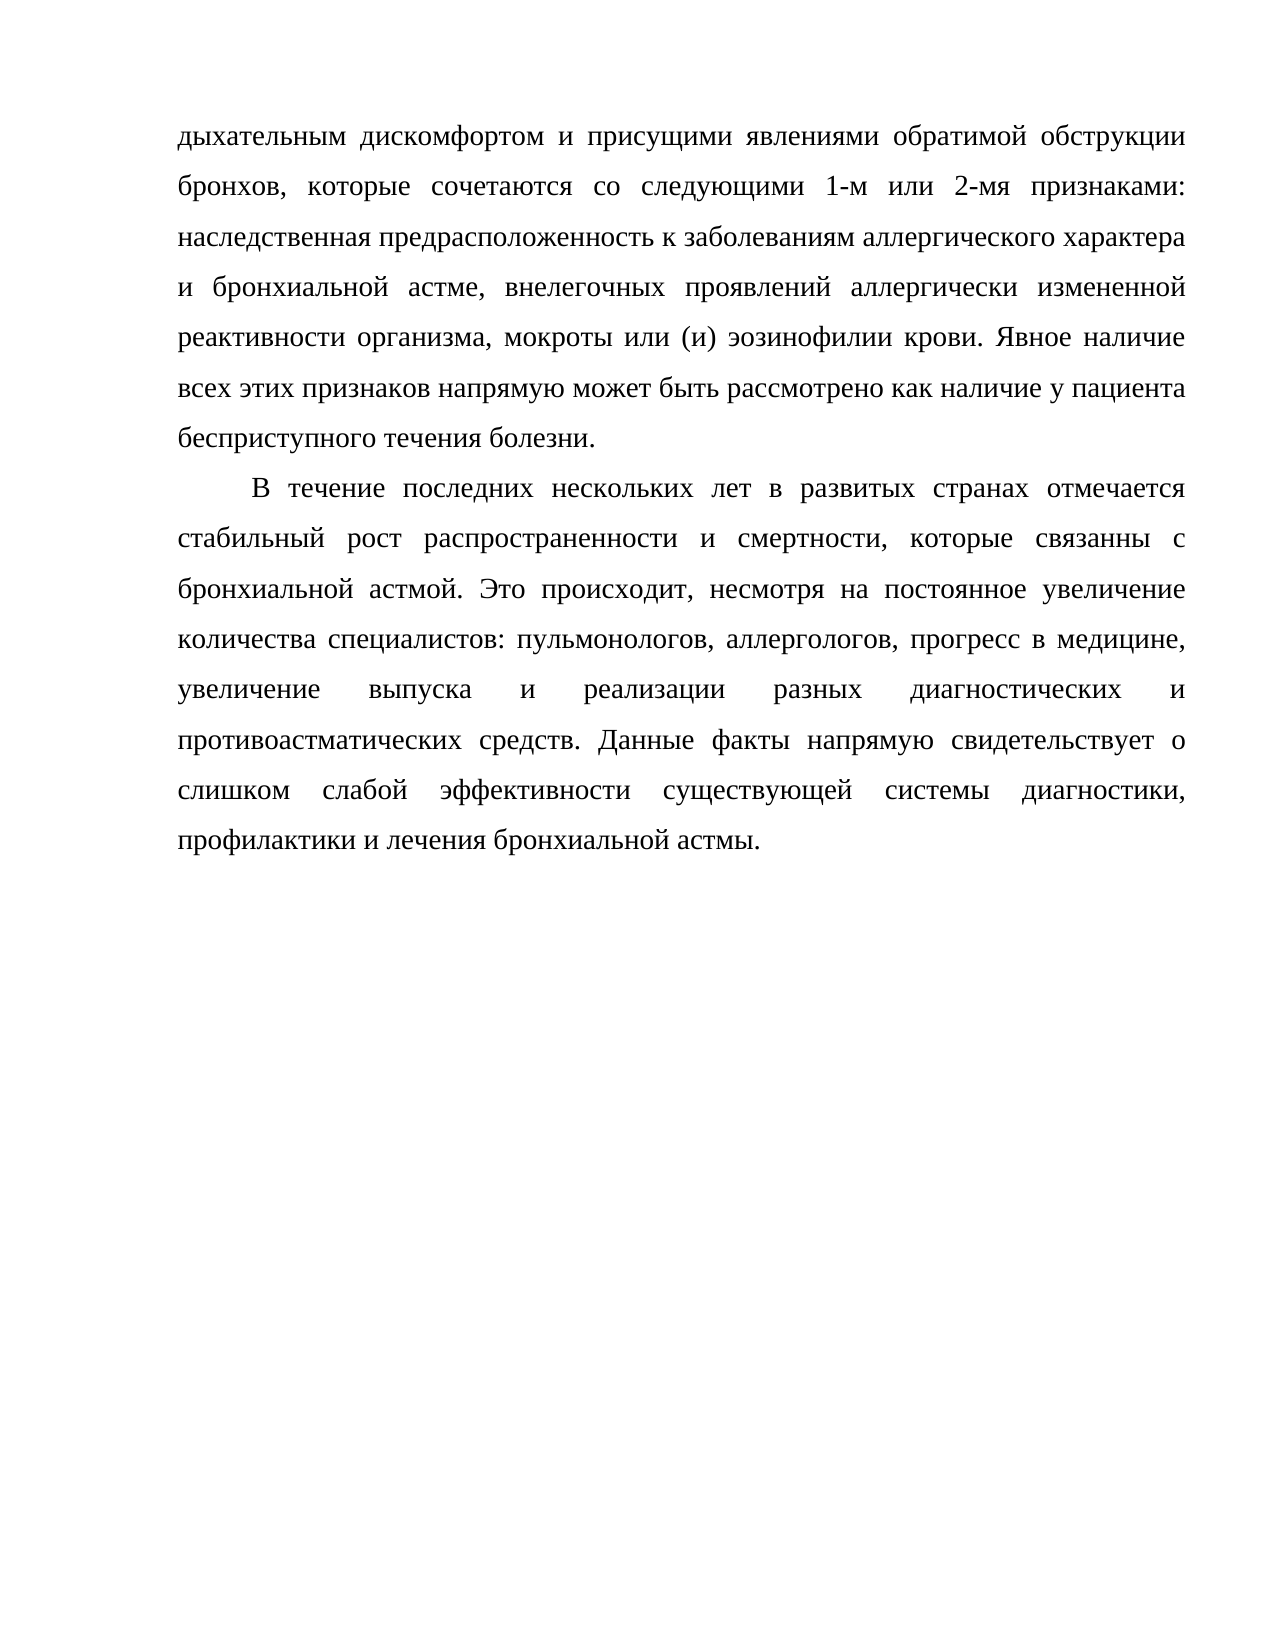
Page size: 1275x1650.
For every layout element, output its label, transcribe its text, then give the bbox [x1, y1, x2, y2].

text В течение последних нескольких лет в развитых странах отмечается стабильный рост распространенности и смертности, которые связанны с бронхиальной астмой. Это происходит, несмотря на постоянное увеличение количества специалистов: пульмонологов, аллергологов, прогресс в медицине, увеличение выпуска и реализации разных диагностических и противоастматических средств. Данные факты напрямую свидетельствует о слишком слабой эффективности существующей системы диагностики, профилактики и лечения бронхиальной астмы. [177, 470, 1186, 856]
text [177, 118, 1186, 453]
